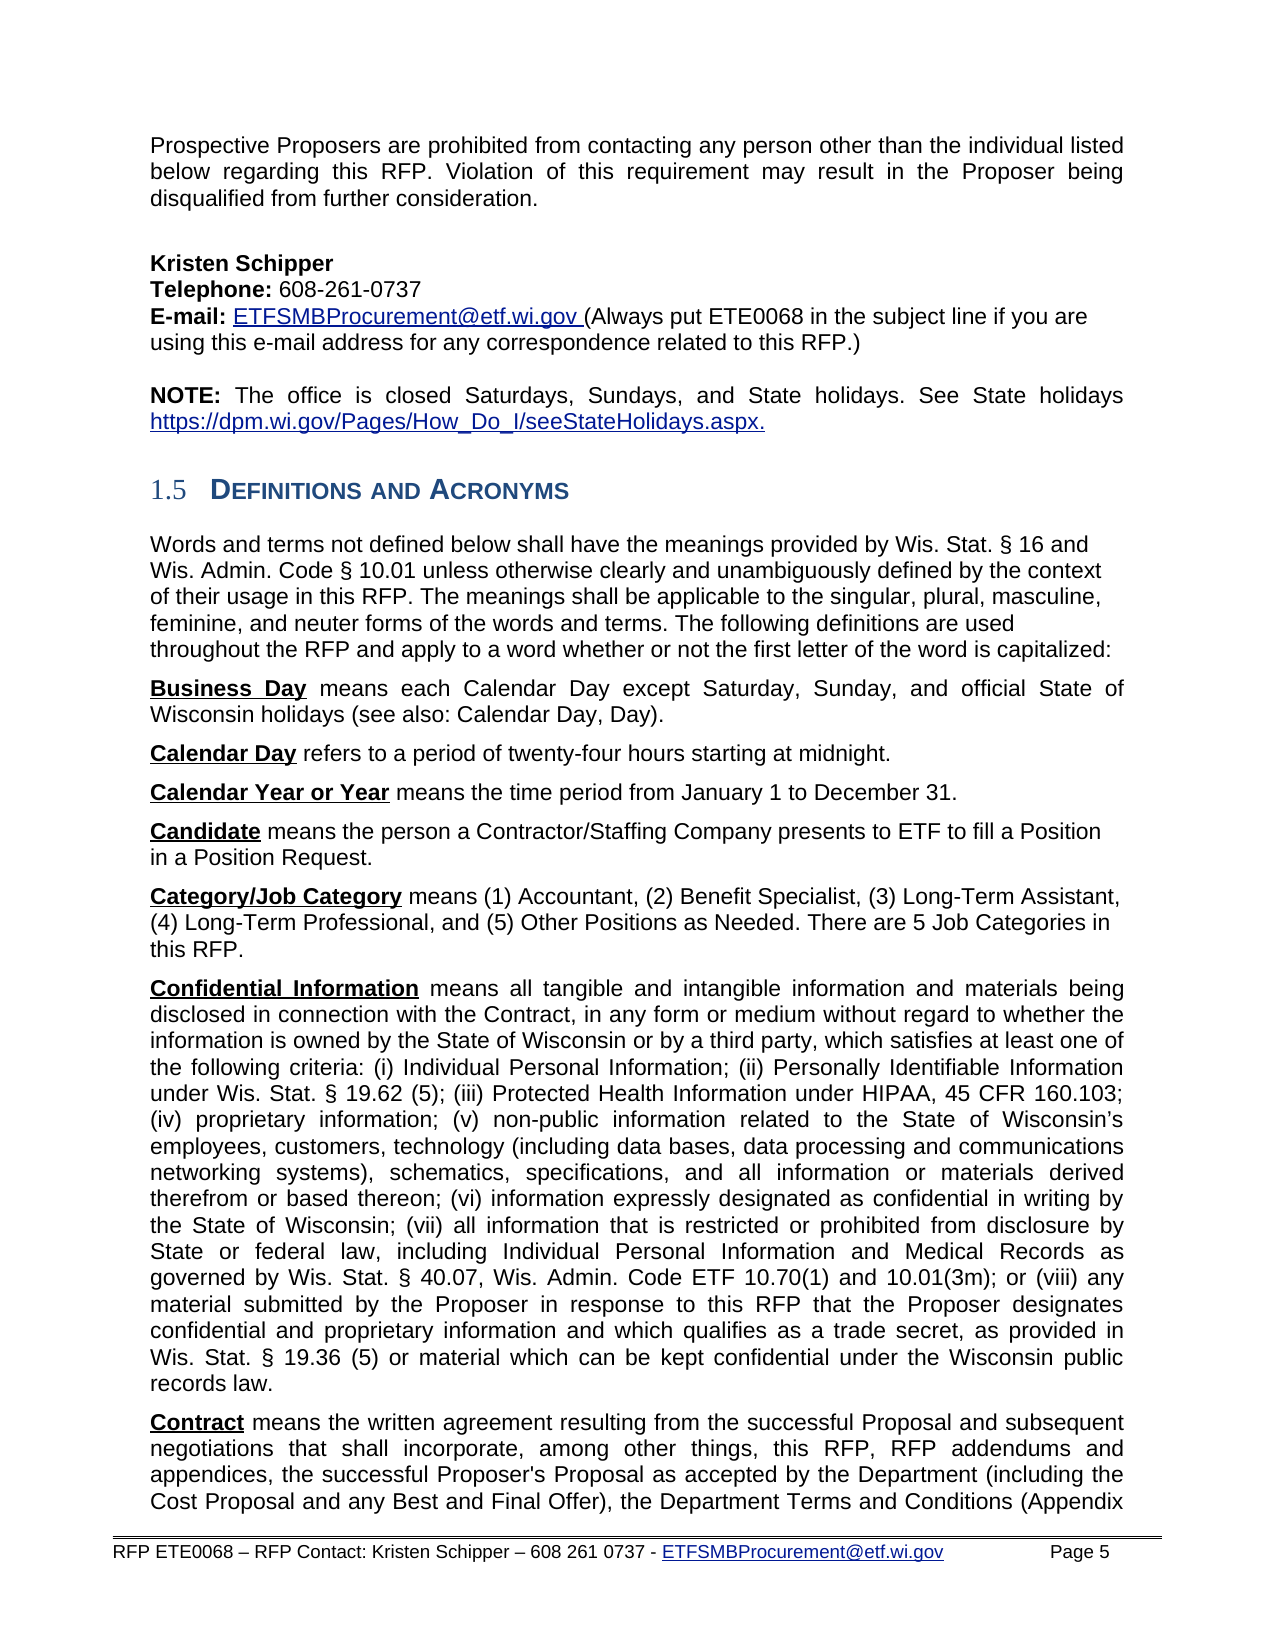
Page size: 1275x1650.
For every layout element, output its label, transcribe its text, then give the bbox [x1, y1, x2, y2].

text NOTE: The office is closed Saturdays, Sundays, and State holidays. See State holidays https://dpm.wi.gov/Pages/How_Do_I/seeStateHolidays.aspx. [150, 382, 1125, 434]
text Prospective Proposers are prohibited from contacting any person other than the individual listed below regarding this RFP. Violation of this requirement may result in the Proposer being disqualified from further consideration. [150, 132, 1125, 211]
text Business Day means each Calendar Day except Saturday, Sunday, and official State of Wisconsin holidays (see also: Calendar Day, Day). [150, 675, 1125, 727]
text Category/Job Category means (1) Accountant, (2) Benefit Specialist, (3) Long-Term Assistant, (4) Long-Term Professional, and (5) Other Positions as Needed. There are 5 Job Categories in this RFP. [150, 883, 1125, 962]
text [150, 1409, 1125, 1514]
subtitle Definitions and Acronyms [150, 472, 1125, 506]
text Confidential Information means all tangible and intangible information and materials being disclosed in connection with the Contract, in any form or medium without regard to whether the information is owned by the State of Wisconsin or by a third party, which satisfies at least one of the following criteria: (i) Individual Personal Information; (ii) Personally Identifiable Information under Wis. Stat. § 19.62 (5); (iii) Protected Health Information under HIPAA, 45 CFR 160.103; (iv) proprietary information; (v) non-public information related to the State of Wisconsin’s employees, customers, technology (including data bases, data processing and communications networking systems), schematics, specifications, and all information or materials derived therefrom or based thereon; (vi) information expressly designated as confidential in writing by the State of Wisconsin; (vii) all information that is restricted or prohibited from disclosure by State or federal law, including Individual Personal Information and Medical Records as governed by Wis. Stat. § 40.07, Wis. Admin. Code ETF 10.70(1) and 10.01(3m); or (viii) any material submitted by the Proposer in response to this RFP that the Proposer designates confidential and proprietary information and which qualifies as a trade secret, as provided in Wis. Stat. § 19.36 (5) or material which can be kept confidential under the Wisconsin public records law. [150, 974, 1125, 1396]
text E-mail: ETFSMBProcurement@etf.wi.gov (Always put ETE0068 in the subject line if you are using this e-mail address for any correspondence related to this RFP.) [150, 303, 1125, 355]
text Words and terms not defined below shall have the meanings provided by Wis. Stat. § 16 and Wis. Admin. Code § 10.01 unless otherwise clearly and unambiguously defined by the context of their usage in this RFP. The meanings shall be applicable to the singular, plural, masculine, feminine, and neuter forms of the words and terms. The following definitions are used throughout the RFP and apply to a word whether or not the first letter of the word is capitalized: [150, 531, 1125, 662]
text Kristen Schipper [150, 250, 1125, 276]
text Calendar Year or Year means the time period from January 1 to December 31. [150, 779, 1125, 805]
text Telephone: 608-261-0737 [150, 276, 1125, 303]
text Candidate means the person a Contractor/Staffing Company presents to ETF to fill a Position in a Position Request. [150, 818, 1125, 870]
text Calendar Day refers to a period of twenty-four hours starting at midnight. [150, 740, 1125, 766]
